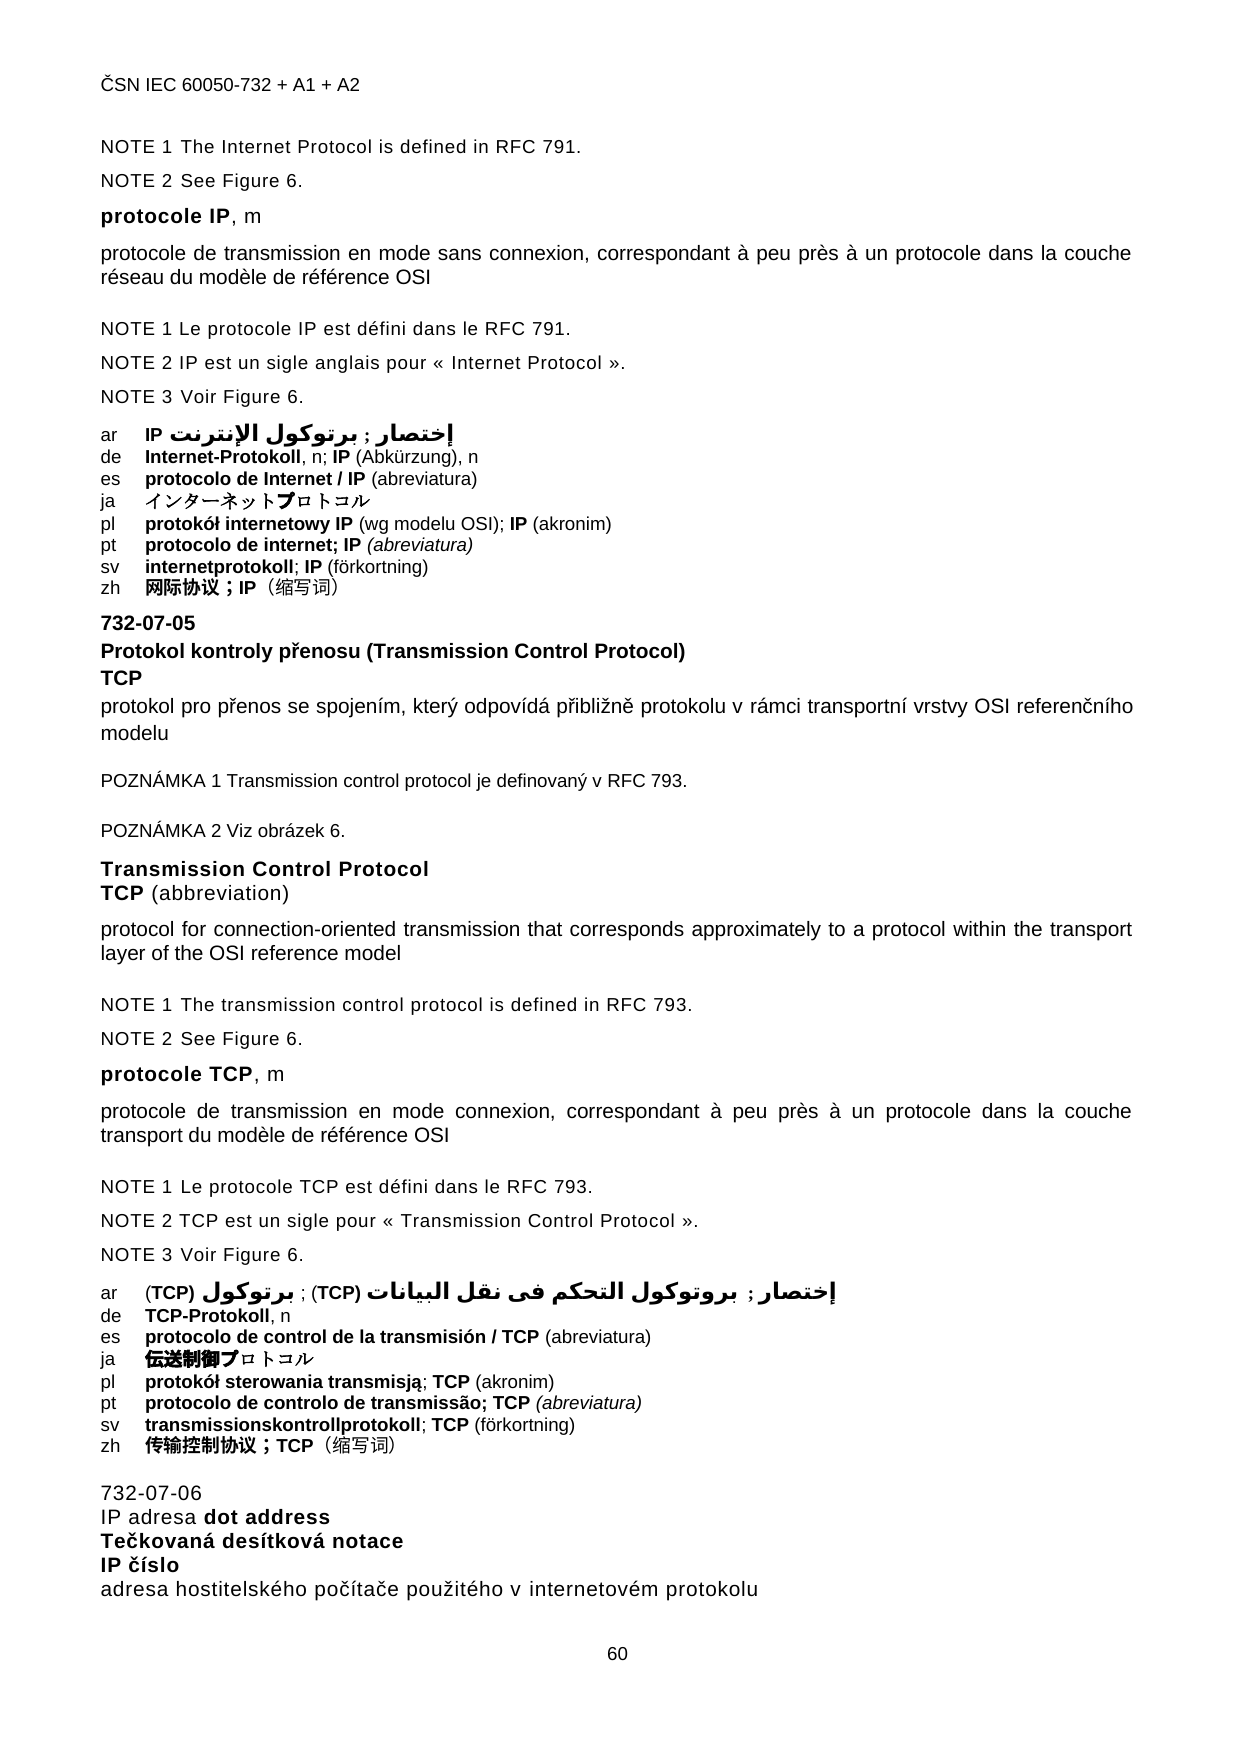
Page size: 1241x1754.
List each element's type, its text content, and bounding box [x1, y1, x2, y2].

text IP číslo adresa hostitelského počítače použitého v internetovém protokolu [100, 1553, 1134, 1601]
text protocole IP, m [100, 204, 1134, 228]
text NOTE 1 The Internet Protocol is defined in RFC 791. [100, 136, 1134, 158]
text sv internetprotokoll; IP (förkortning) [100, 556, 1134, 577]
text ar IP إختصار ; برتوكول الإنترنت [100, 420, 1134, 446]
text NOTE 2 IP est un sigle anglais pour « Internet Protocol ». [100, 352, 1134, 373]
text protocole de transmission en mode connexion, correspondant à peu près à un protocole dans la couche transport du modèle de référence OSI [100, 1099, 1134, 1147]
text NOTE 2 See Figure 6. [100, 1028, 1134, 1050]
text es protocolo de Internet / IP (abreviatura) [100, 468, 1134, 489]
text pt protocolo de controlo de transmissão; TCP (abreviatura) [100, 1392, 1134, 1413]
text 732-07-06 IP adresa dot address [100, 1481, 1134, 1529]
text NOTE 1 Le protocole TCP est défini dans le RFC 793. [100, 1176, 1134, 1197]
text ar (TCP) برتوكول ; (TCP) إختصار ; بروتوكول التحكم فى نقل البيانات [100, 1278, 1134, 1304]
text es protocolo de control de la transmisión / TCP (abreviatura) [100, 1326, 1134, 1347]
text protocole TCP, m [100, 1062, 1134, 1086]
text pt protocolo de internet; IP (abreviatura) [100, 534, 1134, 556]
text NOTE 1 The transmission control protocol is defined in RFC 793. [100, 994, 1134, 1016]
text pl protokół sterowania transmisją; TCP (akronim) [100, 1370, 1134, 1392]
text ja 伝送制御プロトコル [100, 1347, 1134, 1370]
text de TCP-Protokoll, n [100, 1304, 1134, 1326]
text 732-07-05 Protokol kontroly přenosu (Transmission Control Protocol) TCP protokol pro přenos se spojením, který odpovídá přibližně protokolu v rámci transportní vrstvy OSI referenčního modelu [100, 611, 1134, 745]
text sv transmissionskontrollprotokoll; TCP (förkortning) [100, 1413, 1134, 1435]
text pl protokół internetowy IP (wg modelu OSI); IP (akronim) [100, 512, 1134, 534]
text protocol for connection-oriented transmission that corresponds approximately to a protocol within the transport layer of the OSI reference model [100, 917, 1134, 965]
text POZNÁMKA 2 Viz obrázek 6. [100, 819, 1134, 841]
text NOTE 3 Voir Figure 6. [100, 386, 1134, 407]
text NOTE 1 Le protocole IP est défini dans le RFC 791. [100, 318, 1134, 339]
text ja インターネットプロトコル [100, 489, 1134, 512]
text TCP (abbreviation) [100, 881, 1134, 904]
text zh 传输控制协议；TCP（缩写词） [100, 1435, 1134, 1457]
text Transmission Control Protocol [100, 857, 1134, 881]
text zh 网际协议；IP（缩写词） [100, 577, 1134, 599]
text Tečkovaná desítková notace [100, 1529, 1134, 1553]
text NOTE 3 Voir Figure 6. [100, 1244, 1134, 1266]
text protocole de transmission en mode sans connexion, correspondant à peu près à un protocole dans la couche réseau du modèle de référence OSI [100, 241, 1134, 289]
text de Internet-Protokoll, n; IP (Abkürzung), n [100, 446, 1134, 468]
text POZNÁMKA 1 Transmission control protocol je definovaný v RFC 793. [100, 769, 1134, 791]
text NOTE 2 See Figure 6. [100, 170, 1134, 192]
text NOTE 2 TCP est un sigle pour « Transmission Control Protocol ». [100, 1210, 1134, 1231]
